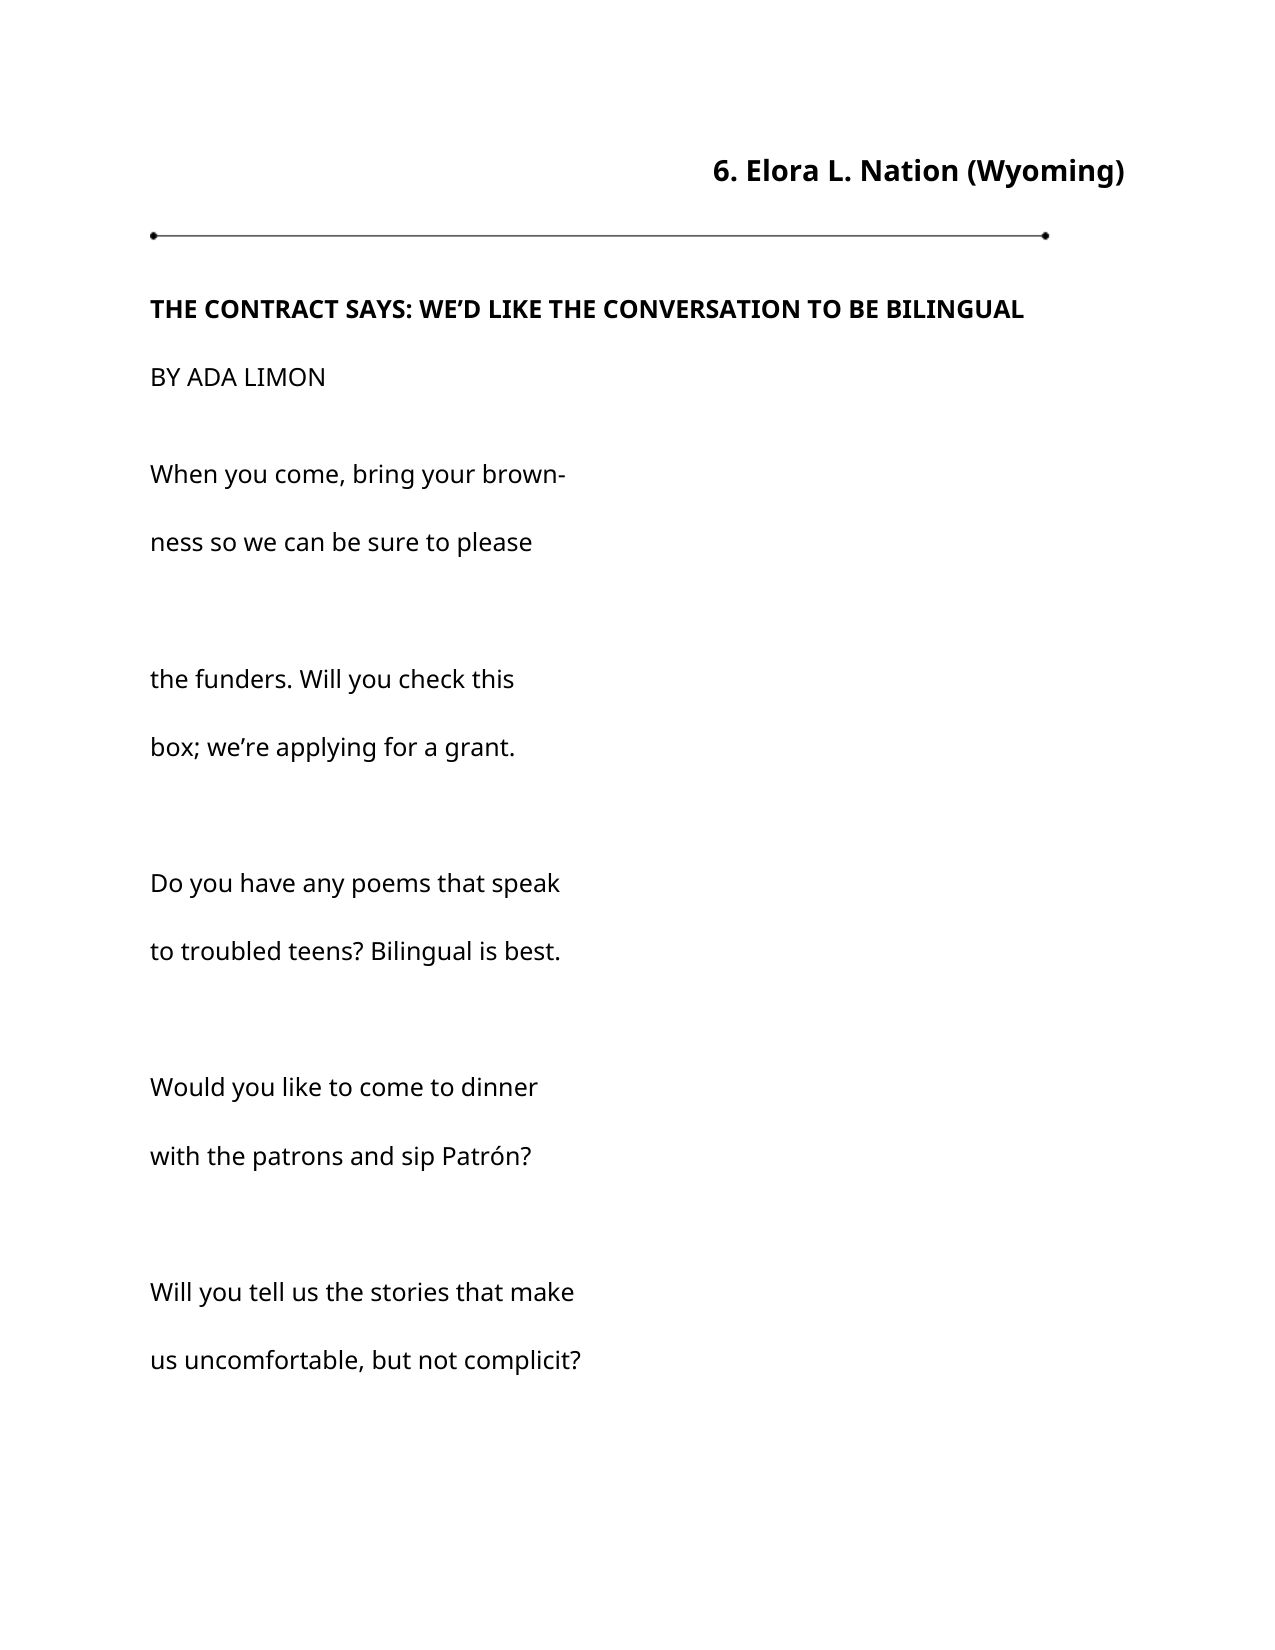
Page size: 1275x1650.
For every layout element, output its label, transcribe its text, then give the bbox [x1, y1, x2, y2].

text us uncomfortable, but not complicit? [150, 1342, 1125, 1377]
text THE CONTRACT SAYS: WE’D LIKE THE CONVERSATION TO BE BILINGUAL [150, 292, 1125, 326]
text the funders. Will you check this [150, 661, 1125, 695]
text Would you like to come to dinner [150, 1070, 1125, 1104]
text 6. Elora L. Nation (Wyoming) [150, 150, 1125, 190]
text Do you have any poems that speak [150, 866, 1125, 900]
text BY ADA LIMON [150, 360, 1125, 394]
text with the patrons and sip Patrón? [150, 1138, 1125, 1172]
picture [150, 229, 1050, 245]
text ness so we can be sure to please [150, 525, 1125, 559]
text When you come, bring your brown- [150, 457, 1125, 491]
text Will you tell us the stories that make [150, 1274, 1125, 1308]
text to troubled teens? Bilingual is best. [150, 934, 1125, 968]
text box; we’re applying for a grant. [150, 729, 1125, 763]
